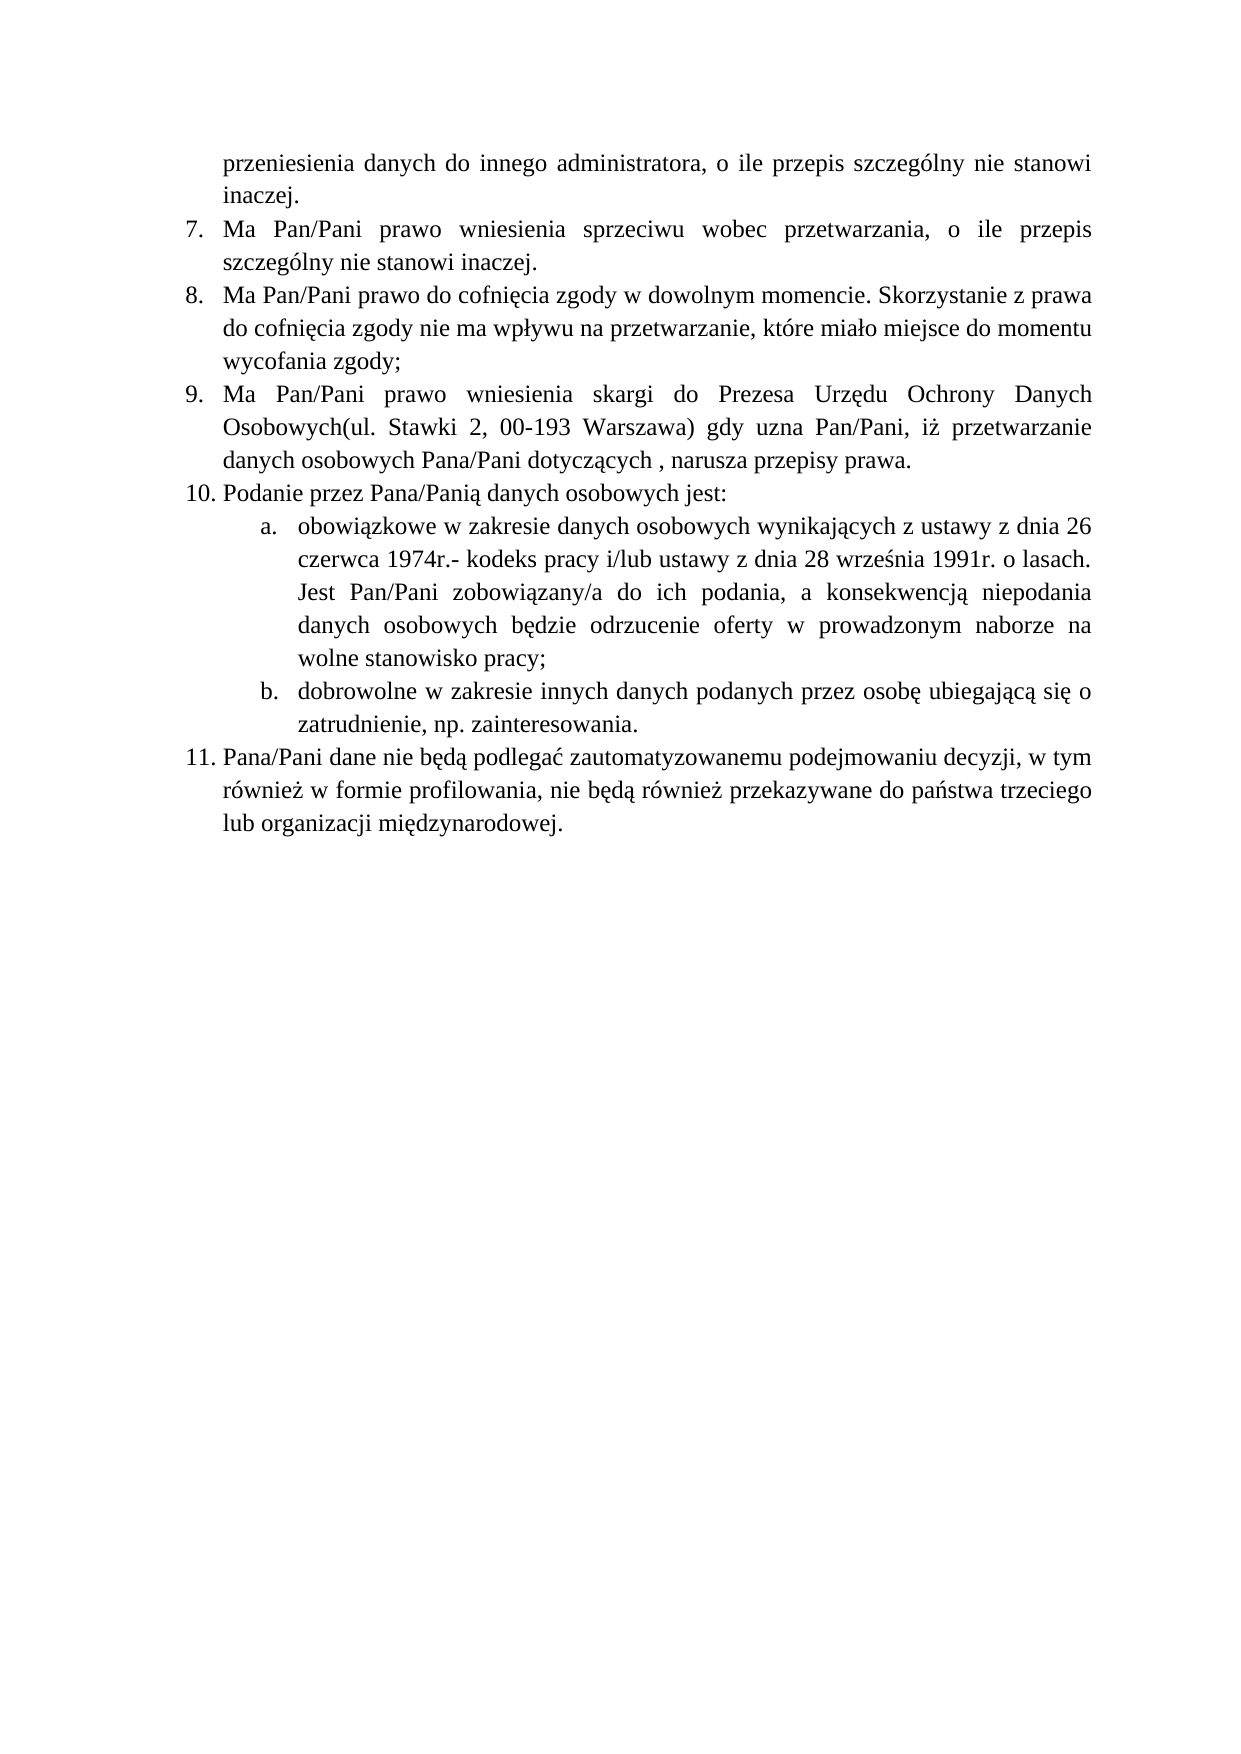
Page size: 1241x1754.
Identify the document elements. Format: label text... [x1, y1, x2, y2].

list Podanie przez Pana/Panią danych osobowych jest: [185, 478, 1093, 507]
list Ma Pan/Pani prawo do cofnięcia zgody w dowolnym momencie. Skorzystanie z prawa do cofnięcia zgody nie ma wpływu na przetwarzanie, które miało miejsce do momentu wycofania zgody; [185, 280, 1093, 374]
list Pana/Pani dane nie będą podlegać zautomatyzowanemu podejmowaniu decyzji, w tym również w formie profilowania, nie będą również przekazywane do państwa trzeciego lub organizacji międzynarodowej. [185, 742, 1093, 837]
list Ma Pan/Pani prawo wniesienia skargi do Prezesa Urzędu Ochrony Danych Osobowych(ul. Stawki 2, 00-193 Warszawa) gdy uzna Pan/Pani, iż przetwarzanie danych osobowych Pana/Pani dotyczących , narusza przepisy prawa. [185, 379, 1093, 473]
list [185, 148, 1093, 209]
list Ma Pan/Pani prawo wniesienia sprzeciwu wobec przetwarzania, o ile przepis szczególny nie stanowi inaczej. [185, 214, 1093, 275]
list dobrowolne w zakresie innych danych podanych przez osobę ubiegającą się o zatrudnienie, np. zainteresowania. [260, 676, 1093, 738]
list obowiązkowe w zakresie danych osobowych wynikających z ustawy z dnia 26 czerwca 1974r.- kodeks pracy i/lub ustawy z dnia 28 września 1991r. o lasach. Jest Pan/Pani zobowiązany/a do ich podania, a konsekwencją niepodania danych osobowych będzie odrzucenie oferty w prowadzonym naborze na wolne stanowisko pracy; [260, 511, 1093, 672]
